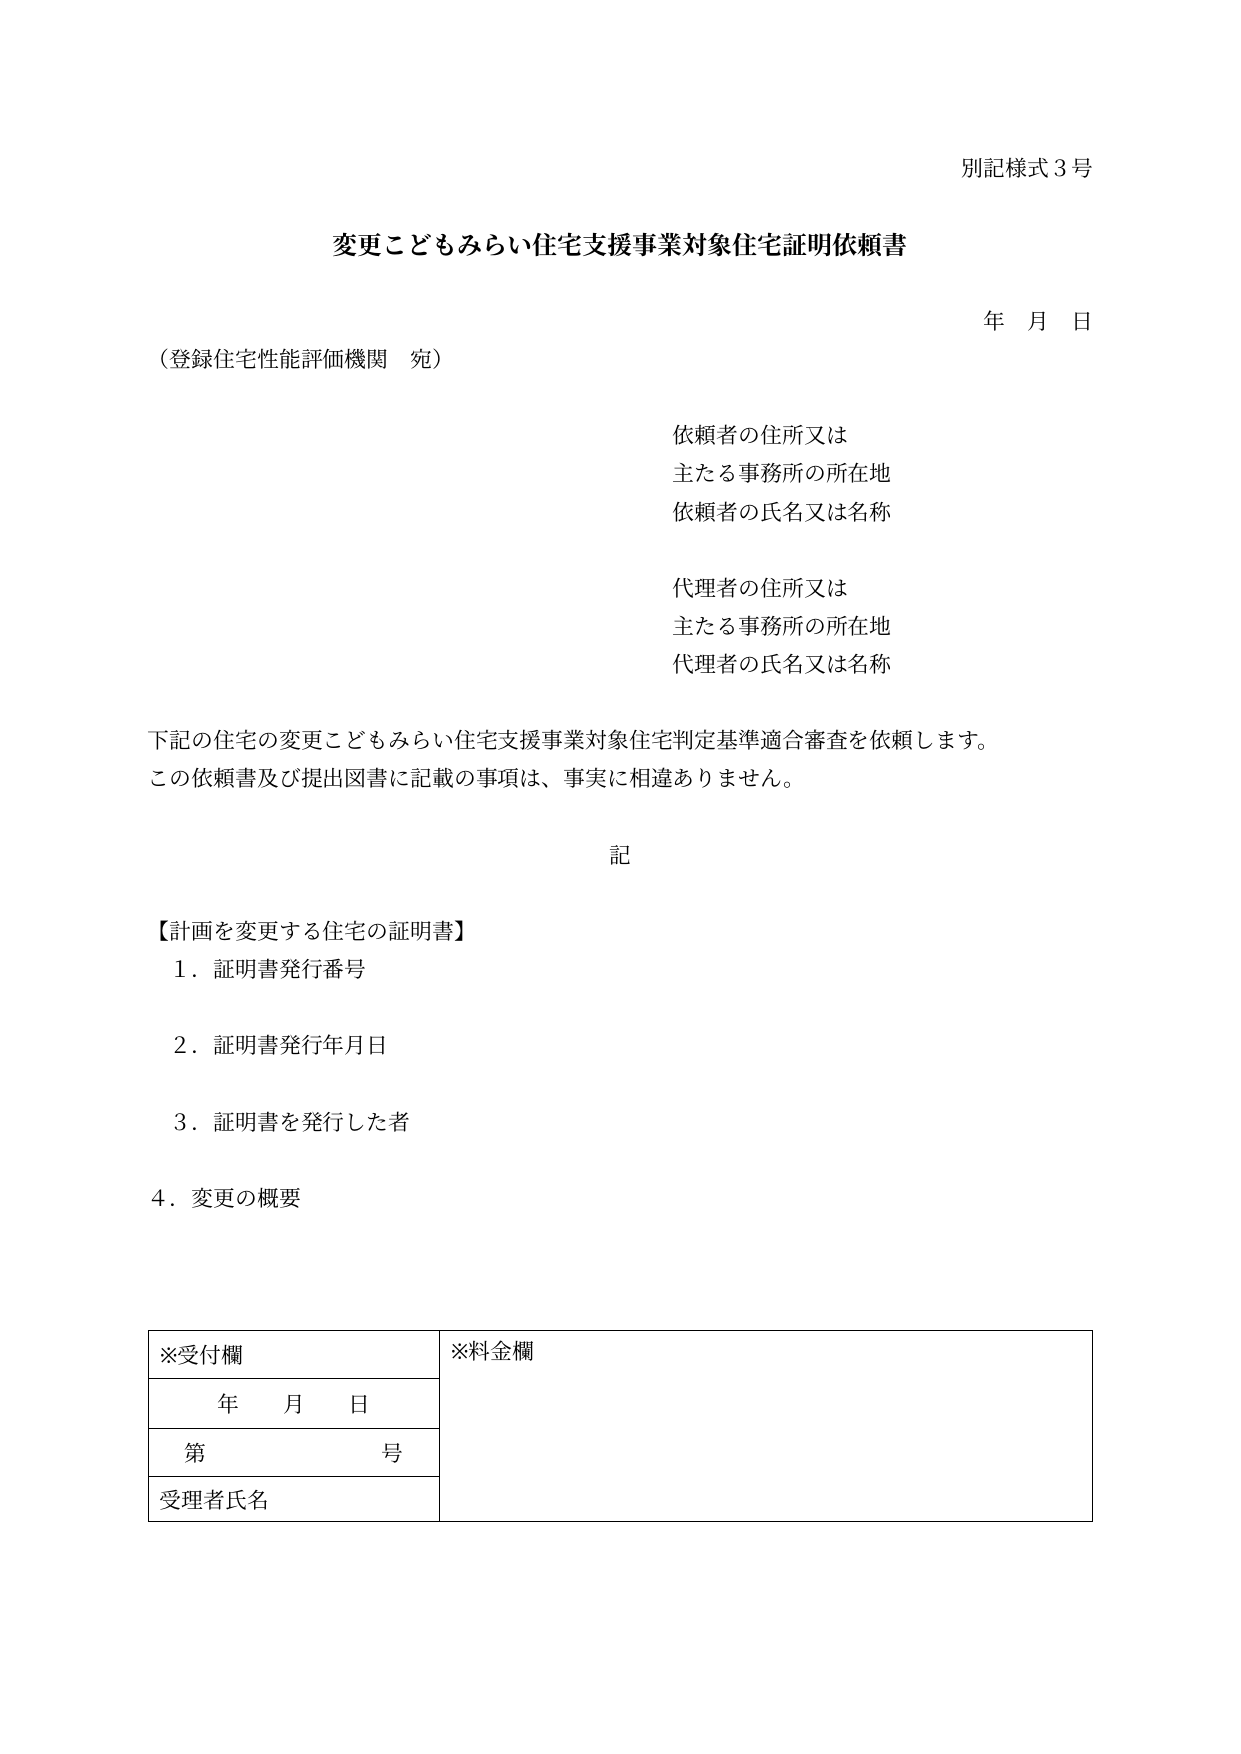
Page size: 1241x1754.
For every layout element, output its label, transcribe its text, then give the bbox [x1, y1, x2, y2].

text ３．証明書を発行した者 [148, 1101, 1092, 1139]
text 別記様式３号 [148, 148, 1092, 186]
text 下記の住宅の変更こどもみらい住宅支援事業対象住宅判定基準適合審査を依頼します。 [148, 720, 1092, 758]
table_cell 第 号 [149, 1429, 439, 1476]
table_cell 年 月 日 [149, 1379, 439, 1428]
text 主たる事務所の所在地 [148, 606, 1092, 644]
text この依頼書及び提出図書に記載の事項は、事実に相違ありません。 [148, 758, 1092, 796]
text 年 月 日 [148, 301, 1092, 339]
table_header ※料金欄 [440, 1331, 1092, 1521]
text ２．証明書発行年月日 [148, 1025, 1092, 1063]
text 代理者の氏名又は名称 [148, 644, 1092, 682]
text 依頼者の氏名又は名称 [148, 491, 907, 529]
text 依頼者の住所又は [148, 415, 1092, 453]
text 代理者の住所又は [148, 568, 1092, 606]
text （登録住宅性能評価機関 宛） [148, 339, 1092, 377]
table_cell 受理者氏名 [149, 1477, 439, 1521]
text 【計画を変更する住宅の証明書】 [148, 911, 1092, 949]
text 記 [148, 834, 1092, 873]
text 変更こどもみらい住宅支援事業対象住宅証明依頼書 [148, 224, 1092, 263]
text ４．変更の概要 [148, 1178, 1092, 1216]
text １．証明書発行番号 [148, 949, 1092, 987]
text 主たる事務所の所在地 [148, 453, 1092, 491]
table_header ※受付欄 [149, 1331, 439, 1378]
